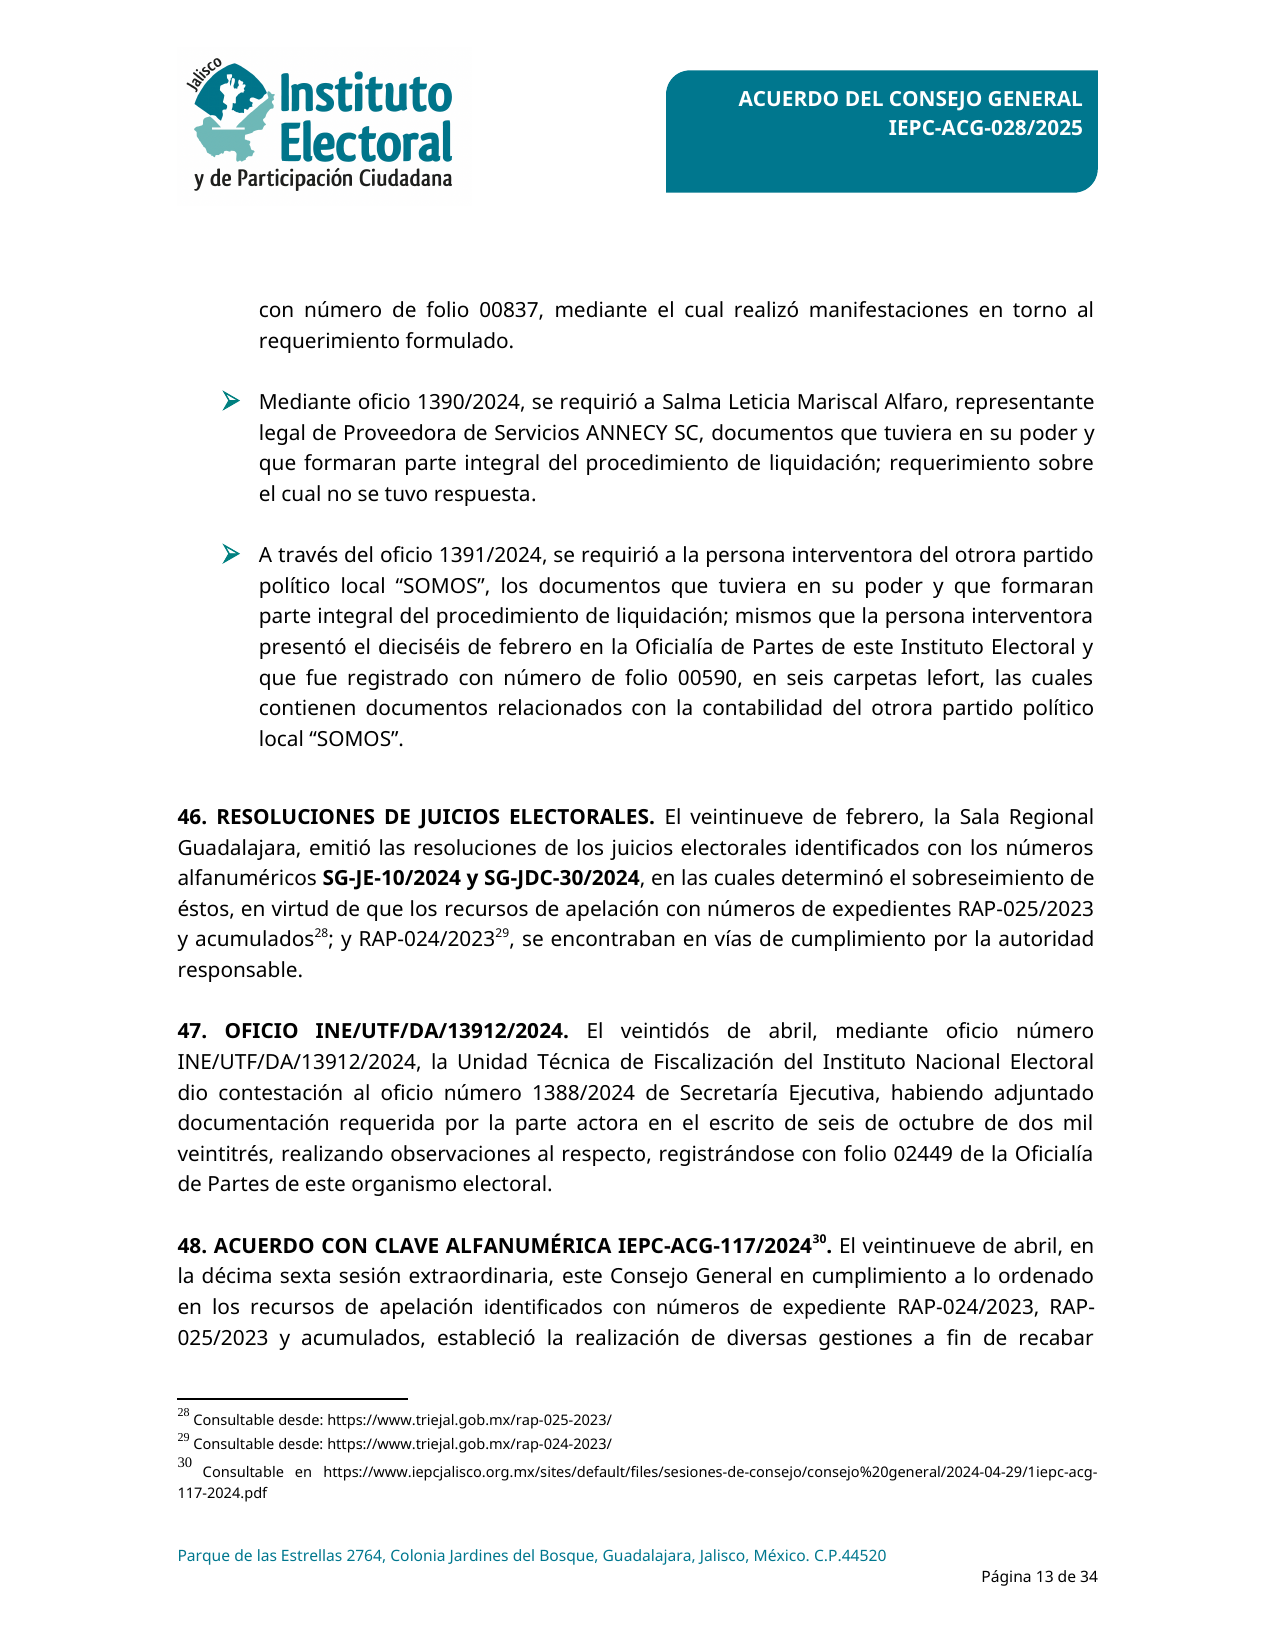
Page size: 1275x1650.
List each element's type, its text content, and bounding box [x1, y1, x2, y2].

list Mediante oficio 1390/2024, se requirió a Salma Leticia Mariscal Alfaro, representante legal de Proveedora de Servicios ANNECY SC, documentos que tuviera en su poder y que formaran parte integral del procedimiento de liquidación; requerimiento sobre el cual no se tuvo respuesta. [221, 387, 1095, 507]
list A través del oficio 1391/2024, se requirió a la persona interventora del otrora partido político local “SOMOS”, los documentos que tuviera en su poder y que formaran parte integral del procedimiento de liquidación; mismos que la persona interventora presentó el dieciséis de febrero en la Oficialía de Partes de este Instituto Electoral y que fue registrado con número de folio 00590, en seis carpetas lefort, las cuales contienen documentos relacionados con la contabilidad del otrora partido político local “SOMOS”. [221, 540, 1095, 752]
text 47. OFICIO INE/UTF/DA/13912/2024. El veintidós de abril, mediante oficio número INE/UTF/DA/13912/2024, la Unidad Técnica de Fiscalización del Instituto Nacional Electoral dio contestación al oficio número 1388/2024 de Secretaría Ejecutiva, habiendo adjuntado documentación requerida por la parte actora en el escrito de seis de octubre de dos mil veintitrés, realizando observaciones al respecto, registrándose con folio 02449 de la Oficialía de Partes de este organismo electoral. [177, 1016, 1095, 1198]
picture [177, 47, 473, 206]
text 46. RESOLUCIONES DE JUICIOS ELECTORALES. El veintinueve de febrero, la Sala Regional Guadalajara, emitió las resoluciones de los juicios electorales identificados con los números alfanuméricos SG-JE-10/2024 y SG-JDC-30/2024, en las cuales determinó el sobreseimiento de éstos, en virtud de que los recursos de apelación con números de expedientes RAP-025/2023 y acumulados; y RAP-024/2023, se encontraban en vías de cumplimiento por la autoridad responsable. [177, 802, 1095, 983]
